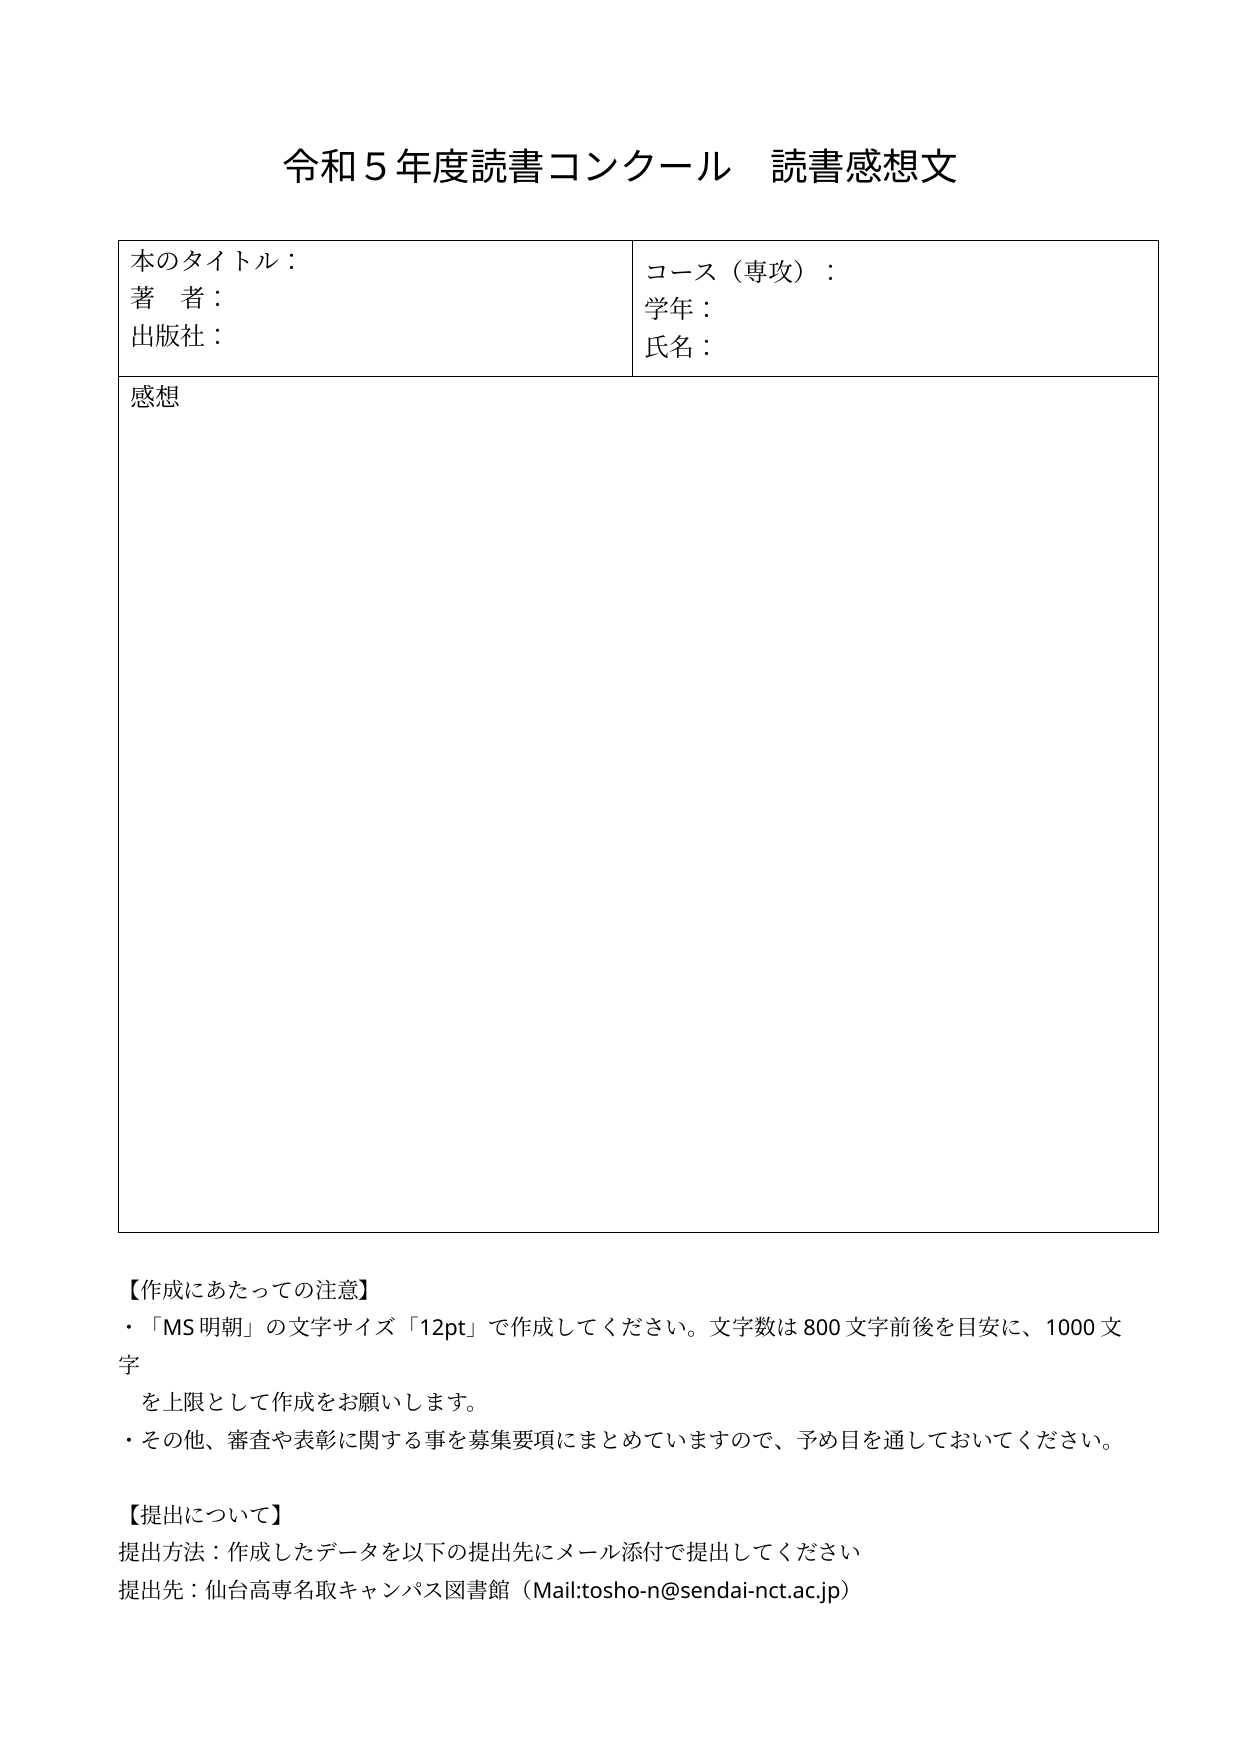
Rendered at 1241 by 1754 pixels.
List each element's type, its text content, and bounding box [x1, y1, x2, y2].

text 提出方法：作成したデータを以下の提出先にメール添付で提出してください [118, 1533, 1122, 1570]
table_header 本のタイトル： 著 者： 出版社： [119, 241, 632, 376]
text 令和５年度読書コンクール 読書感想文 [118, 127, 1122, 202]
text 提出先：仙台高専名取キャンパス図書館（Mail:tosho-n@sendai-nct.ac.jp） [118, 1570, 1122, 1608]
text ・「MS明朝」の文字サイズ「12pt」で作成してください。文字数は800文字前後を目安に、1000文字 [118, 1308, 1122, 1383]
table_header コース（専攻）： 学年： 氏名： [633, 241, 1158, 376]
text 【作成にあたっての注意】 [118, 1270, 1122, 1308]
text を上限として作成をお願いします。 [118, 1383, 1122, 1420]
text ・その他、審査や表彰に関する事を募集要項にまとめていますので、予め目を通しておいてください。 [118, 1420, 1122, 1458]
table_cell 感想 [119, 377, 1158, 1232]
text 【提出について】 [118, 1495, 1122, 1533]
